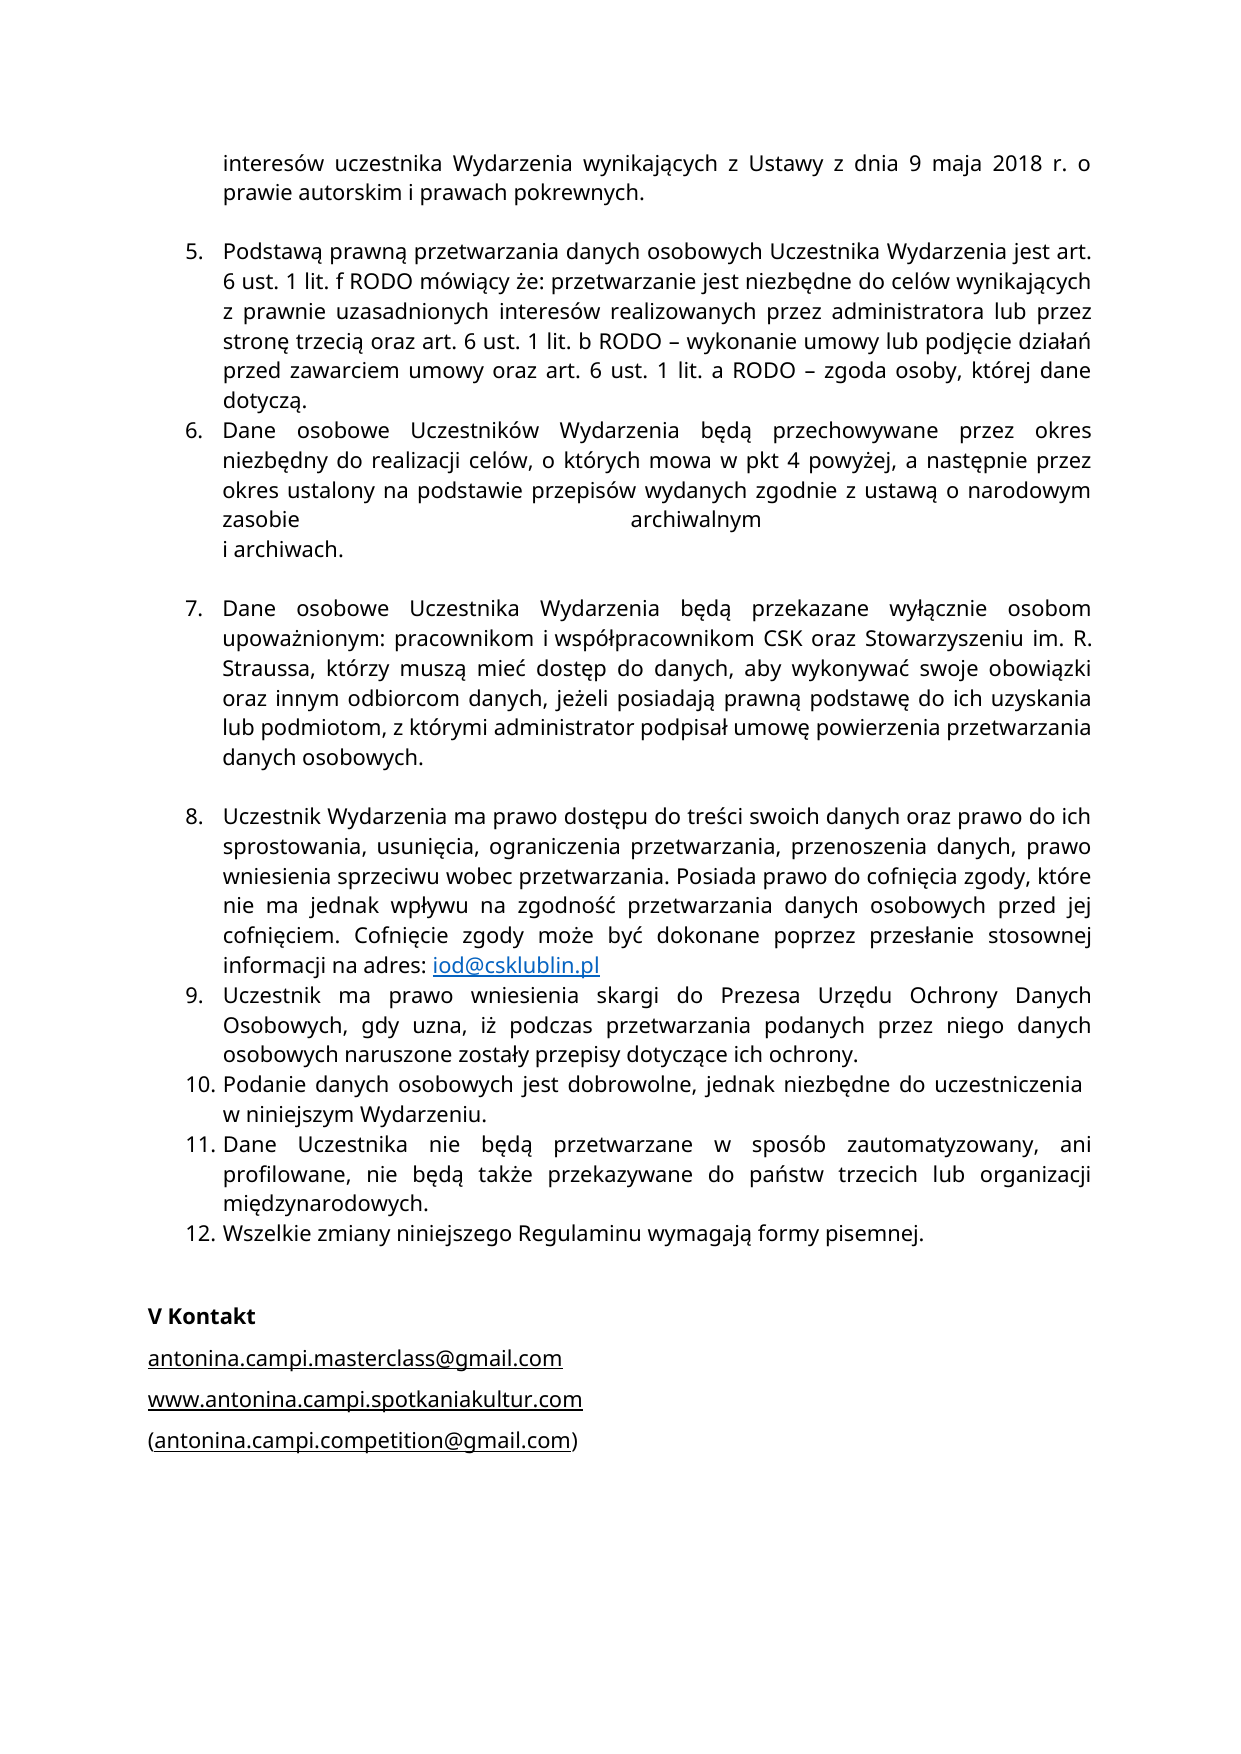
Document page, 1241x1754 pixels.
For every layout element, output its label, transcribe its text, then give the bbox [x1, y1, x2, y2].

list Podanie danych osobowych jest dobrowolne, jednak niezbędne do uczestniczenia w niniejszym Wydarzeniu. [185, 1069, 1093, 1129]
list Dane osobowe Uczestników Wydarzenia będą przechowywane przez okres niezbędny do realizacji celów, o których mowa w pkt 4 powyżej, a następnie przez okres ustalony na podstawie przepisów wydanych zgodnie z ustawą o narodowym zasobie archiwalnym i archiwach. [185, 415, 1093, 564]
text antonina.campi.masterclass@gmail.com www.antonina.campi.spotkaniakultur.com (antonina.campi.competition@gmail.com) [148, 1331, 1093, 1455]
list Podstawą prawną przetwarzania danych osobowych Uczestnika Wydarzenia jest art. 6 ust. 1 lit. f RODO mówiący że: przetwarzanie jest niezbędne do celów wynikających z prawnie uzasadnionych interesów realizowanych przez administratora lub przez stronę trzecią oraz art. 6 ust. 1 lit. b RODO – wykonanie umowy lub podjęcie działań przed zawarciem umowy oraz art. 6 ust. 1 lit. a RODO – zgoda osoby, której dane dotyczą. [185, 236, 1093, 415]
list Uczestnik ma prawo wniesienia skargi do Prezesa Urzędu Ochrony Danych Osobowych, gdy uzna, iż podczas przetwarzania podanych przez niego danych osobowych naruszone zostały przepisy dotyczące ich ochrony. [185, 980, 1093, 1069]
list Dane Uczestnika nie będą przetwarzane w sposób zautomatyzowany, ani profilowane, nie będą także przekazywane do państw trzecich lub organizacji międzynarodowych. [185, 1129, 1093, 1218]
text V Kontakt [148, 1289, 1093, 1331]
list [185, 148, 1093, 207]
list Dane osobowe Uczestnika Wydarzenia będą przekazane wyłącznie osobom upoważnionym: pracownikom i współpracownikom CSK oraz Stowarzyszeniu im. R. Straussa, którzy muszą mieć dostęp do danych, aby wykonywać swoje obowiązki oraz innym odbiorcom danych, jeżeli posiadają prawną podstawę do ich uzyskania lub podmiotom, z którymi administrator podpisał umowę powierzenia przetwarzania danych osobowych. [185, 593, 1093, 772]
list Wszelkie zmiany niniejszego Regulaminu wymagają formy pisemnej. [185, 1218, 1093, 1248]
list Uczestnik Wydarzenia ma prawo dostępu do treści swoich danych oraz prawo do ich sprostowania, usunięcia, ograniczenia przetwarzania, przenoszenia danych, prawo wniesienia sprzeciwu wobec przetwarzania. Posiada prawo do cofnięcia zgody, które nie ma jednak wpływu na zgodność przetwarzania danych osobowych przed jej cofnięciem. Cofnięcie zgody może być dokonane poprzez przesłanie stosownej informacji na adres: iod@csklublin.pl [185, 801, 1093, 980]
